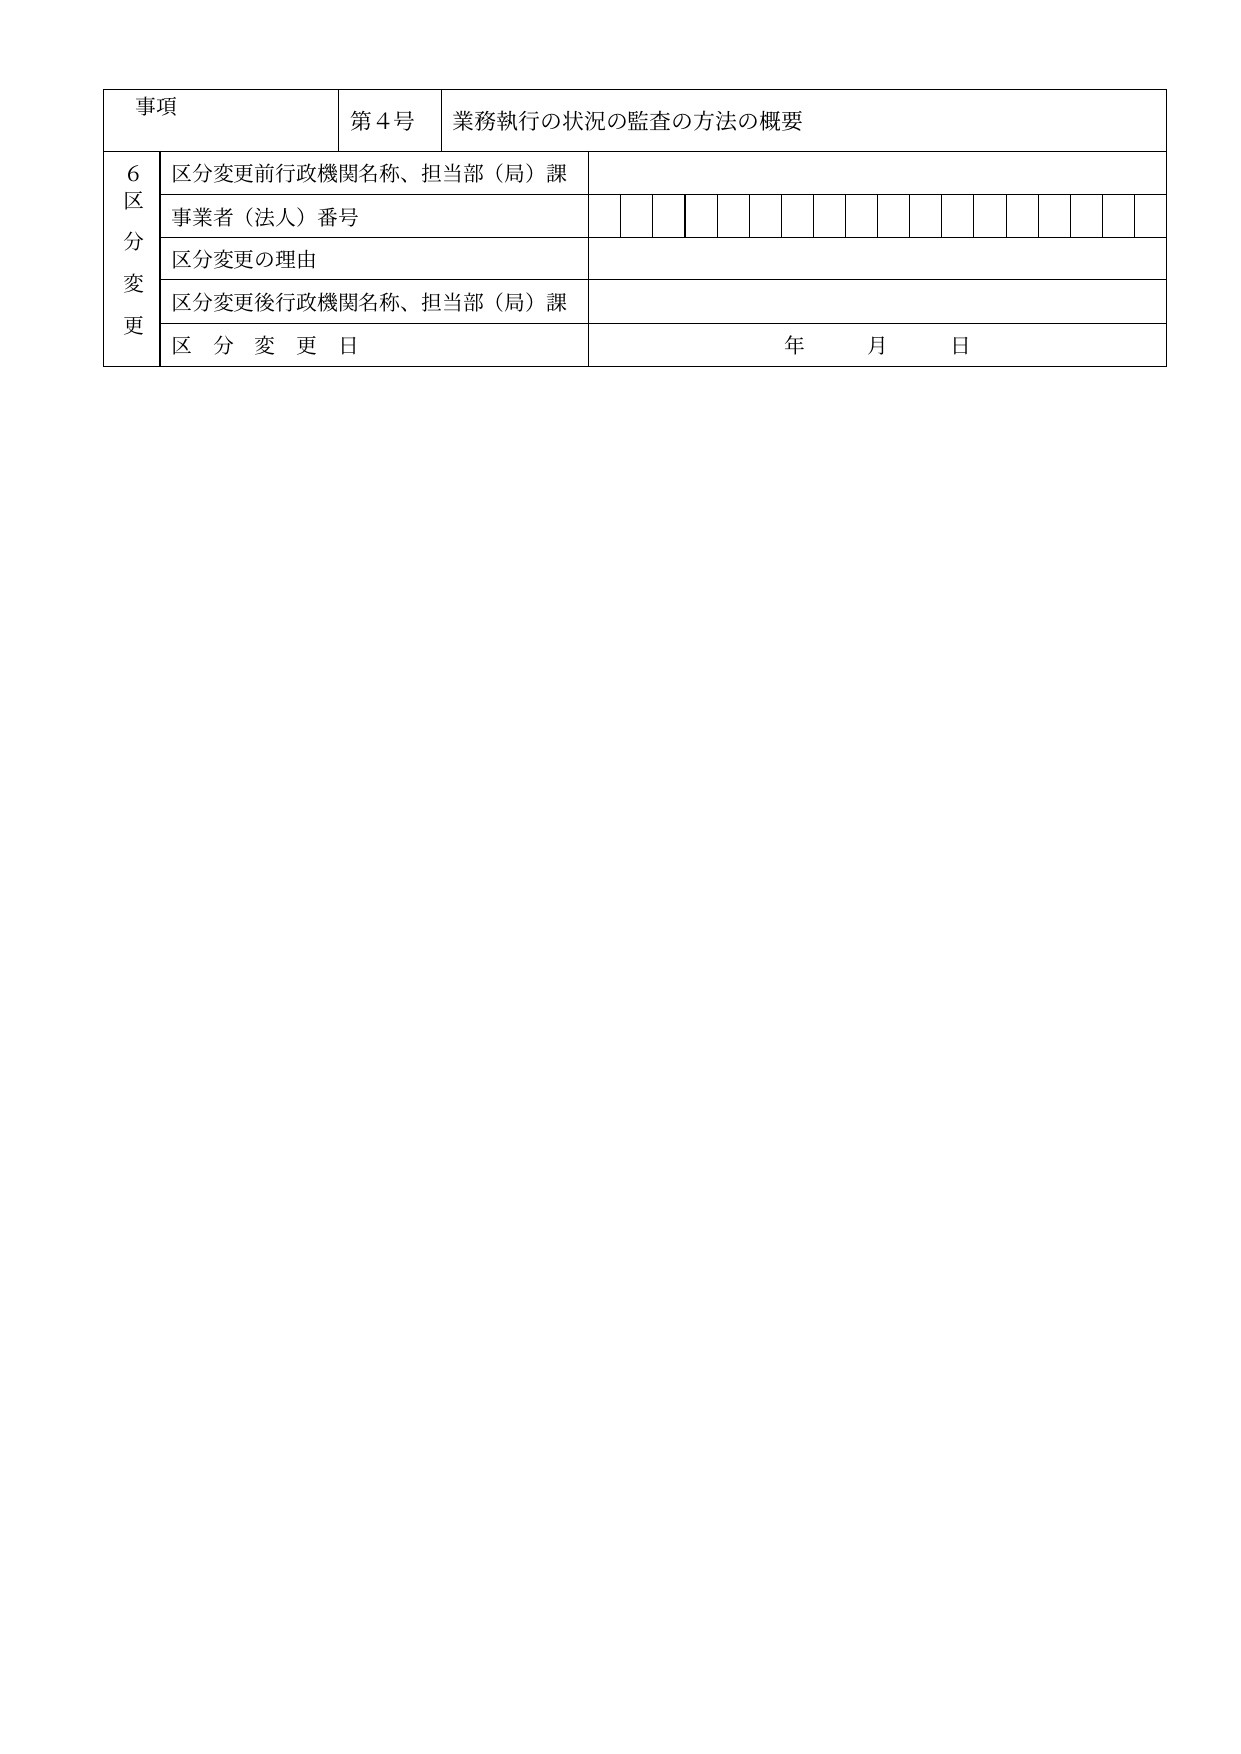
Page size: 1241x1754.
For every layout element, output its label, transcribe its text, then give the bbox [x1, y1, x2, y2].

table_cell [653, 195, 684, 237]
table_cell [846, 195, 877, 237]
table_cell [718, 195, 749, 237]
table_cell [1071, 195, 1102, 237]
table_cell [589, 152, 1166, 194]
table_cell [686, 195, 717, 237]
table_cell [1135, 195, 1166, 237]
table_cell [621, 195, 652, 237]
table_cell 業務執行の状況の監査の方法の概要 [442, 90, 1166, 151]
table_cell [1007, 195, 1038, 237]
table_cell ６ 区 分 変 更 [104, 152, 159, 366]
table_cell [589, 238, 1166, 279]
table_cell 第４号 [339, 90, 441, 151]
table_cell [1039, 195, 1070, 237]
table_cell [942, 195, 973, 237]
table_cell [878, 195, 909, 237]
table_cell 区分変更後行政機関名称、担当部（局）課 [161, 280, 588, 322]
table_cell [1103, 195, 1134, 237]
table_cell [589, 280, 1166, 322]
table_cell 区 分 変 更 日 [161, 324, 588, 366]
table_cell [814, 195, 845, 237]
table_cell 区分変更前行政機関名称、担当部（局）課 [161, 152, 588, 194]
table_cell [782, 195, 813, 237]
table_cell 事業者（法人）番号 [161, 195, 588, 237]
table_cell [910, 195, 941, 237]
table_cell 区分変更の理由 [161, 238, 588, 279]
table_cell [589, 195, 620, 237]
table_cell 年 月 日 [589, 324, 1166, 366]
table_cell [974, 195, 1006, 237]
table_cell [750, 195, 781, 237]
